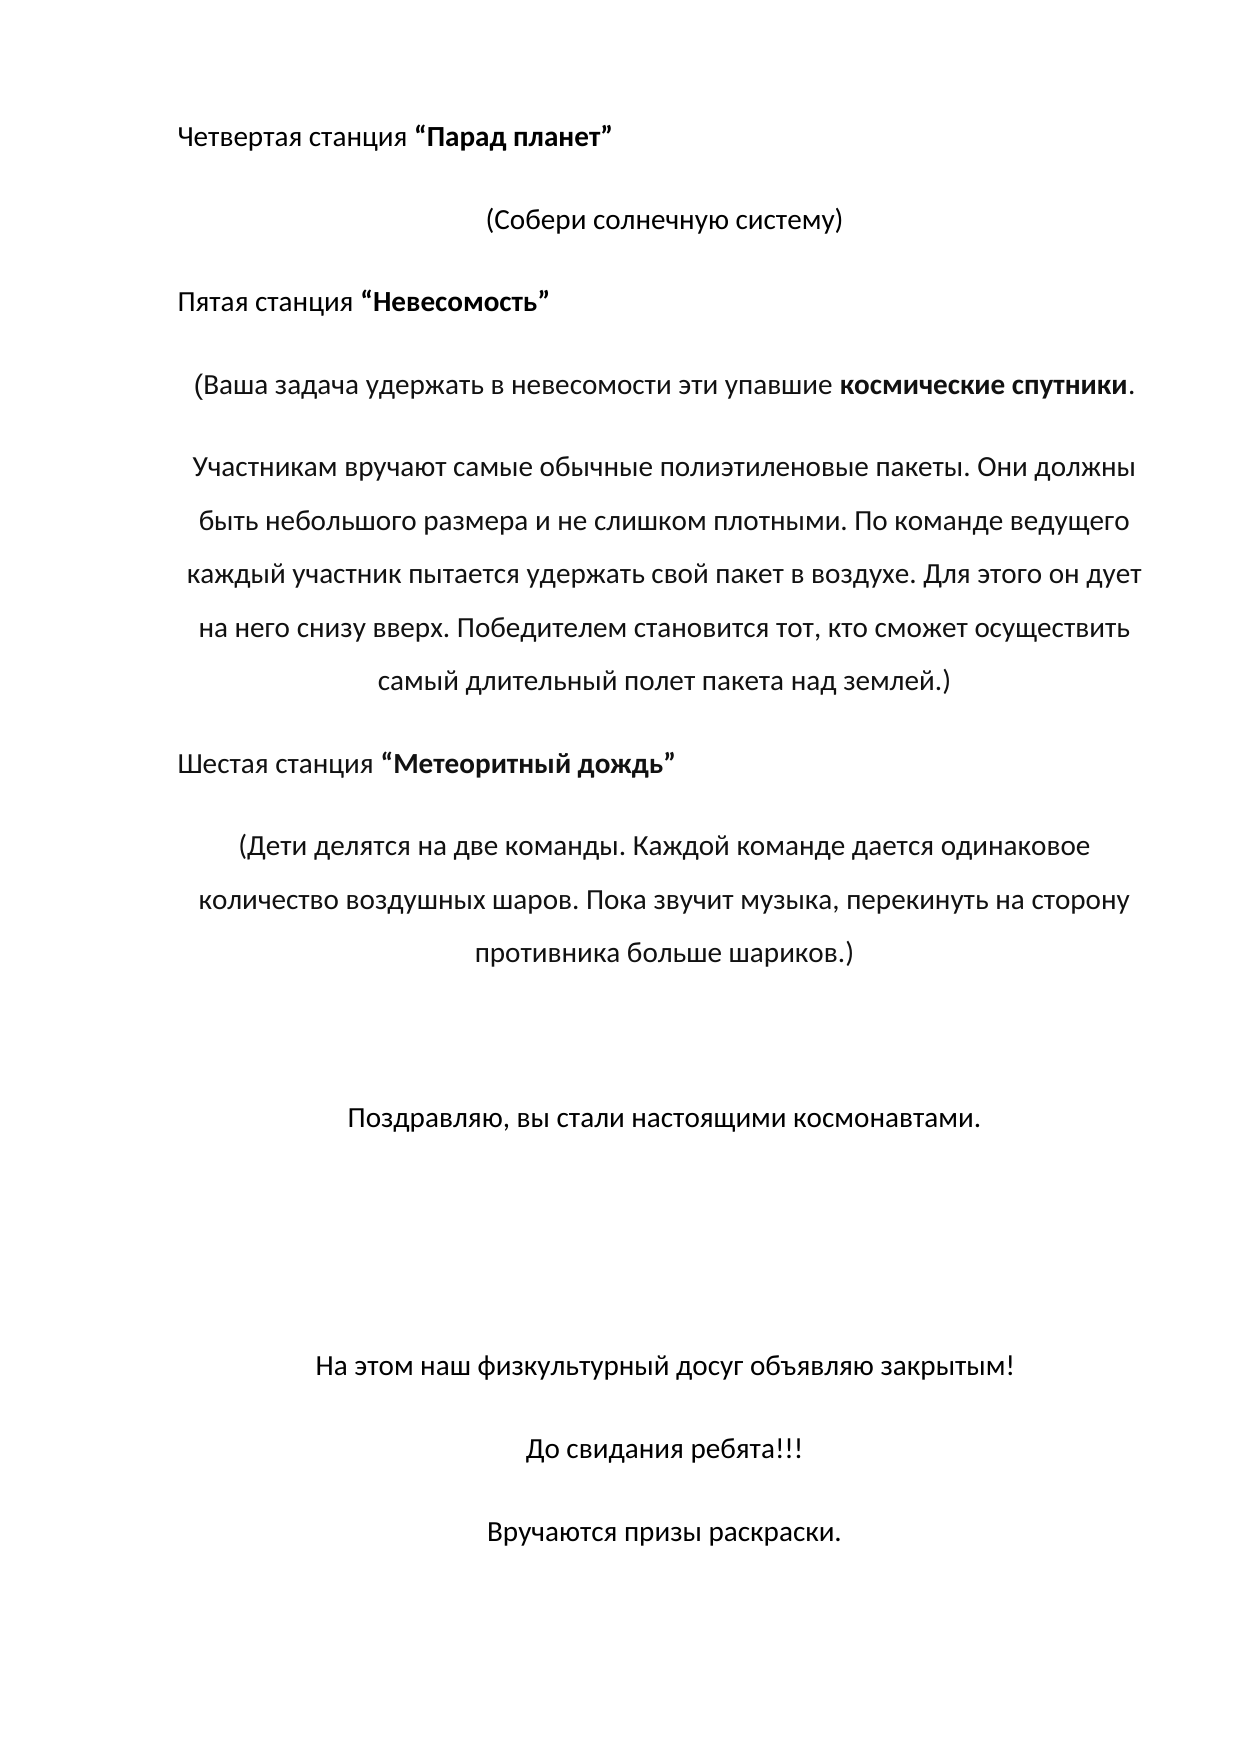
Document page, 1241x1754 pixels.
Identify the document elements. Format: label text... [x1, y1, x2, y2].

text (Ваша задача удержать в невесомости эти упавшие космические спутники. [177, 366, 1152, 402]
text На этом наш физкультурный досуг объявляю закрытым! [177, 1347, 1152, 1383]
text (Дети делятся на две команды. Каждой команде дается одинаковое количество воздушных шаров. Пока звучит музыка, перекинуть на сторону противника больше шариков.) [177, 827, 1152, 970]
text Вручаются призы раскраски. [177, 1513, 1152, 1548]
text Поздравляю, вы стали настоящими космонавтами. [177, 1099, 1152, 1135]
text Шестая станция “Метеоритный дождь” [177, 745, 1152, 781]
text До свидания ребята!!! [177, 1430, 1152, 1466]
text Участникам вручают самые обычные полиэтиленовые пакеты. Они должны быть небольшого размера и не слишком плотными. По команде ведущего каждый участник пытается удержать свой пакет в воздухе. Для этого он дует на него снизу вверх. Победителем становится тот, кто сможет осуществить самый длительный полет пакета над землей.) [177, 448, 1152, 698]
text Пятая станция “Невесомость” [177, 283, 1152, 319]
text Четвертая станция “Парад планет” [177, 118, 1152, 154]
text (Собери солнечную систему) [177, 201, 1152, 236]
